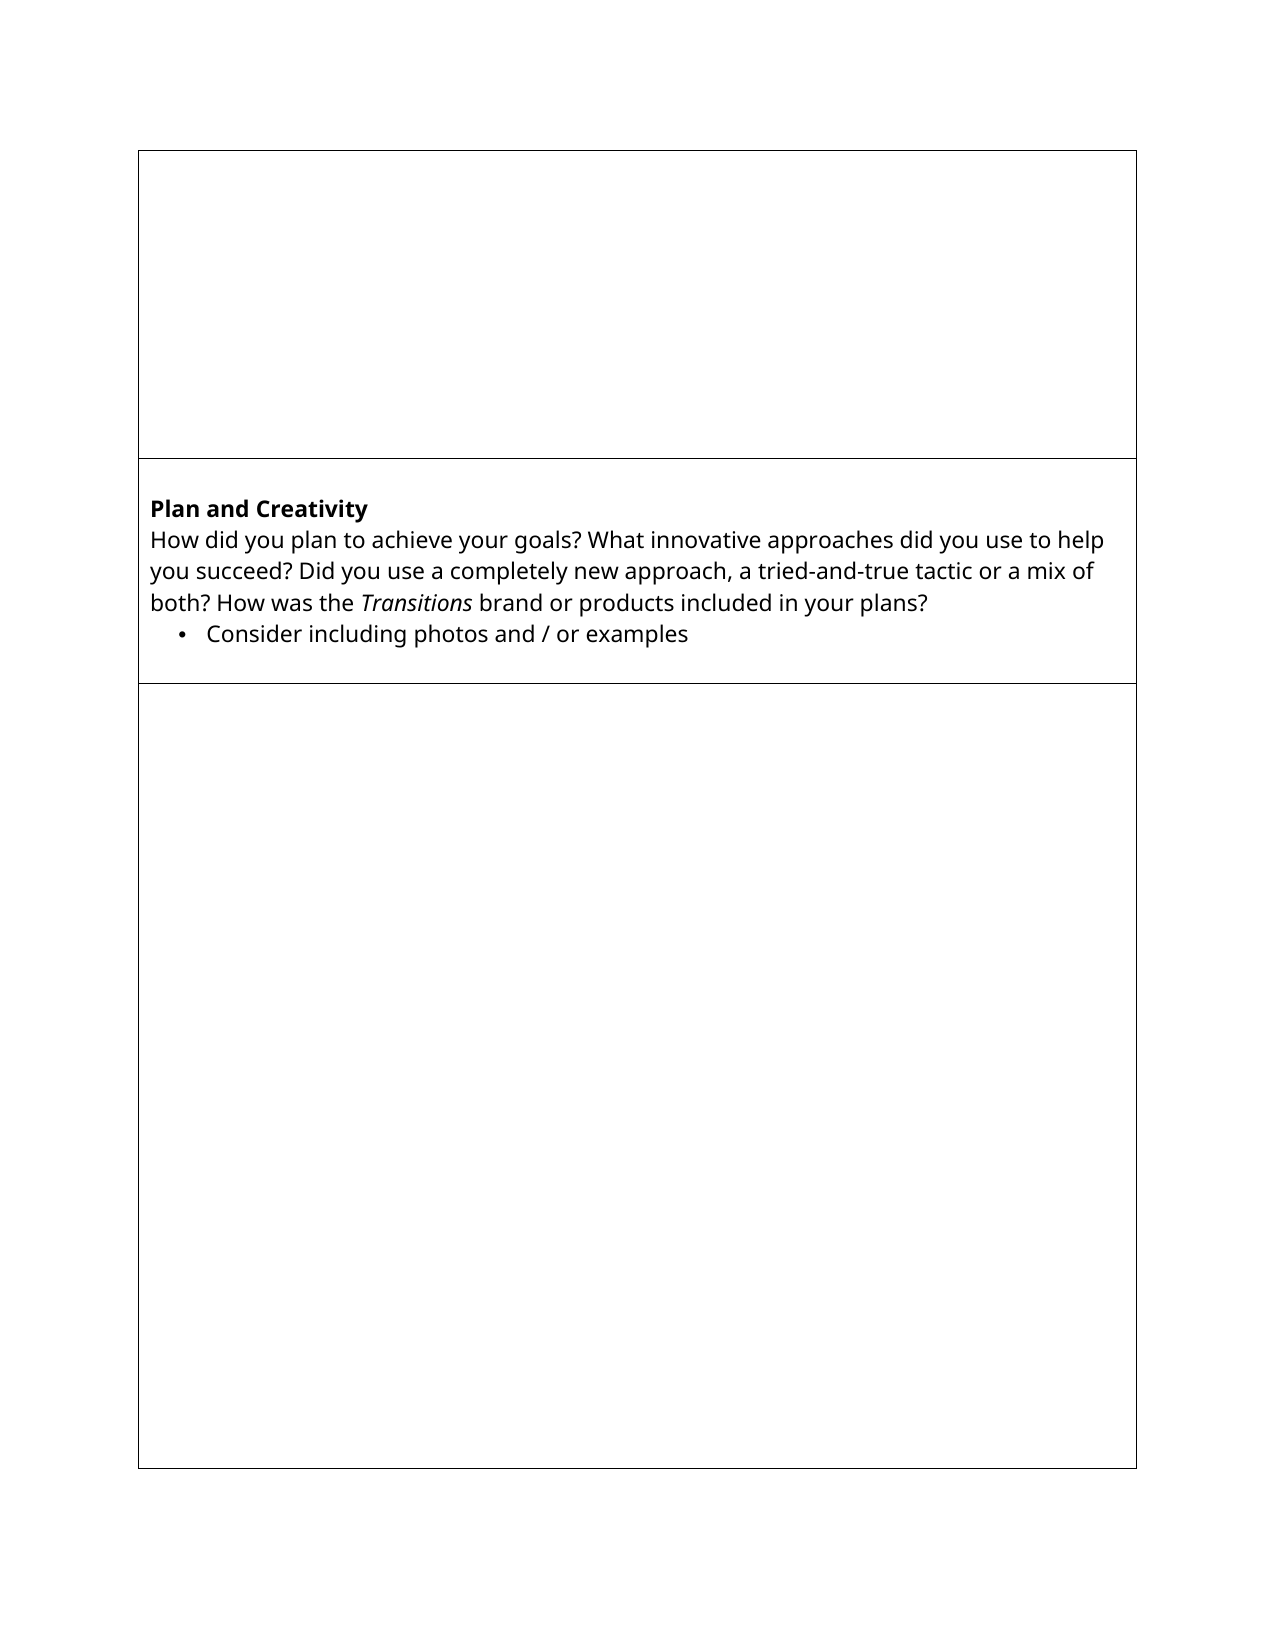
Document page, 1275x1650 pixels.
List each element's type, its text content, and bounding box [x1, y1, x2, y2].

table_cell [139, 684, 1136, 1467]
table_cell [139, 151, 1136, 458]
table_cell Plan and Creativity How did you plan to achieve your goals? What innovative approaches did you use to help you succeed? Did you use a completely new approach, a tried-and-true tactic or a mix of both? How was the Transitions brand or products included in your plans? Consider including photos and / or examples [139, 459, 1136, 683]
